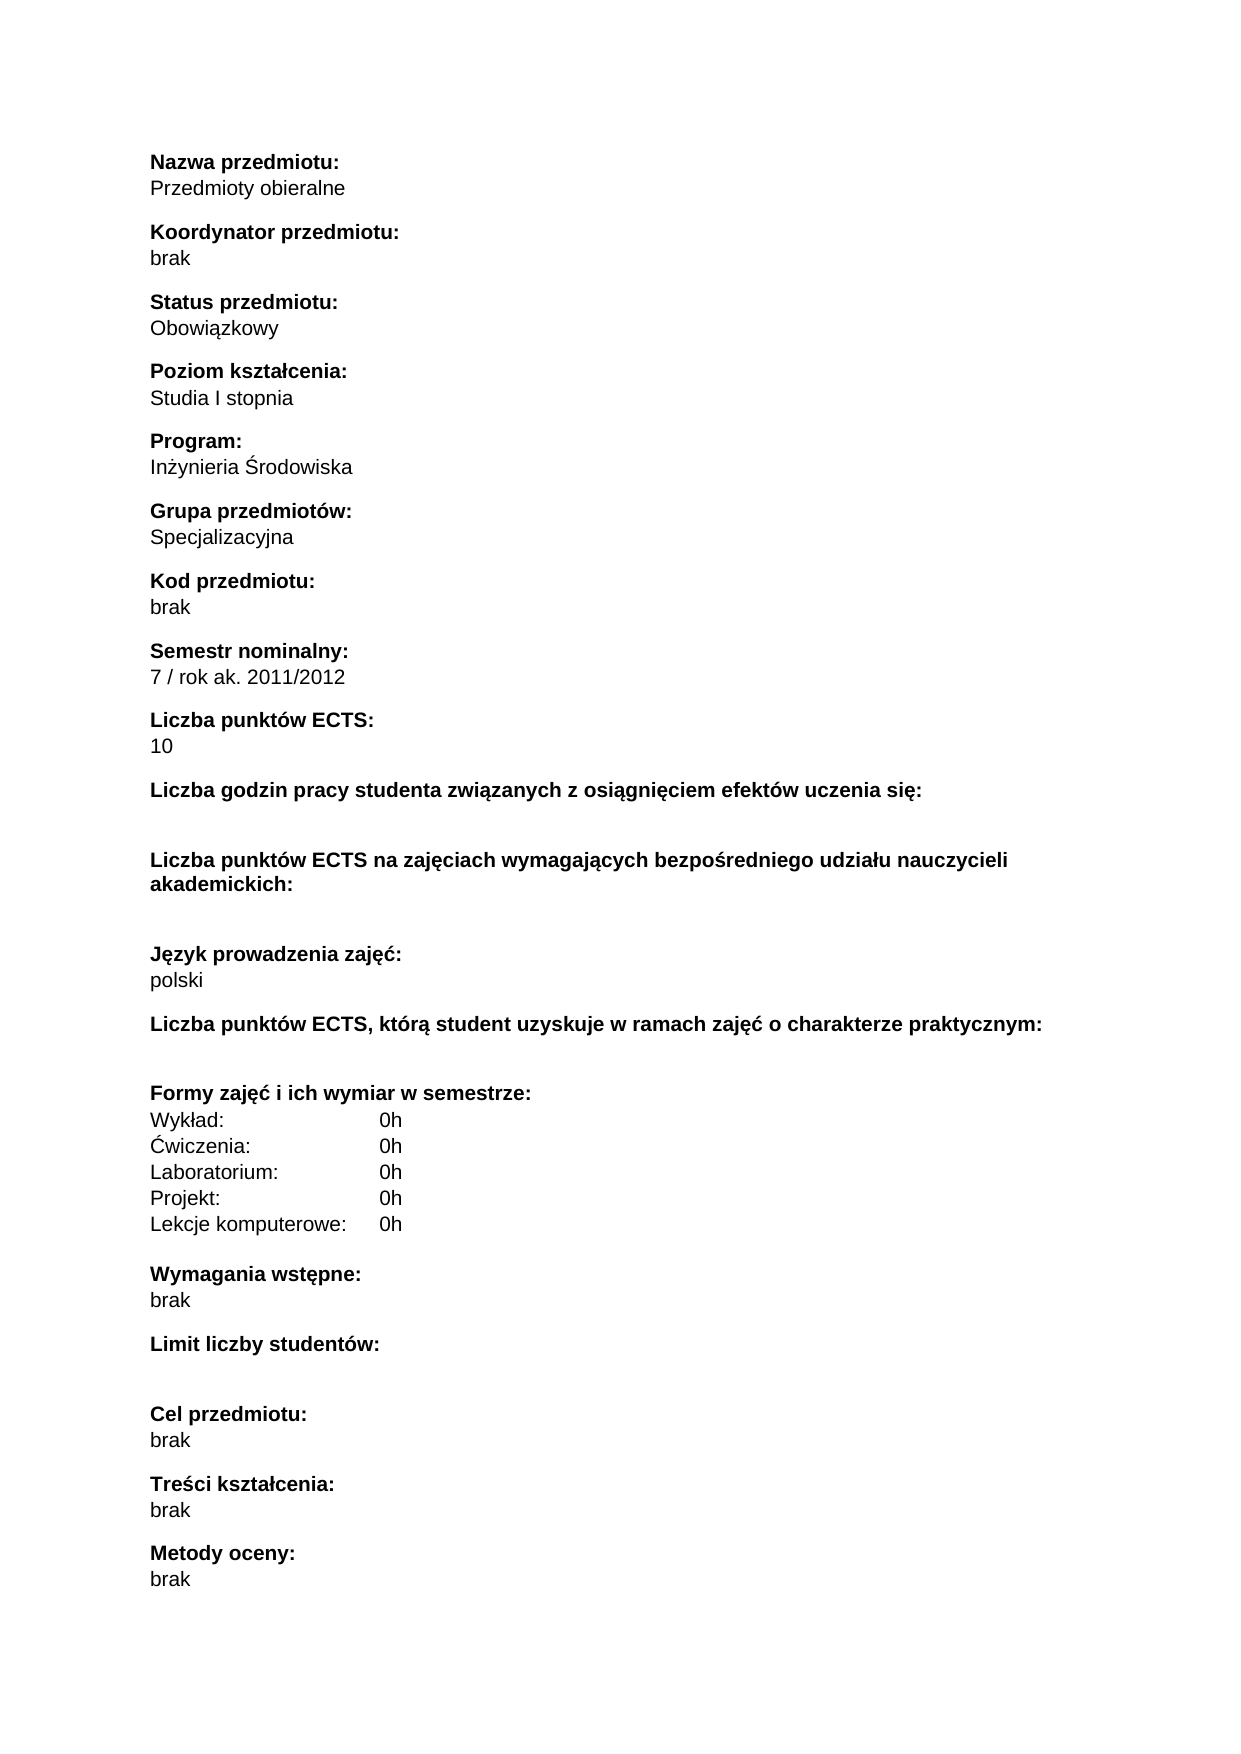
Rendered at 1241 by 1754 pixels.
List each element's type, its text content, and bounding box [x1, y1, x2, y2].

table_header Wykład: [140, 1108, 367, 1132]
text Kod przedmiotu: [150, 569, 1090, 593]
text Przedmioty obieralne [150, 176, 1090, 200]
text Semestr nominalny: [150, 638, 1090, 662]
text Inżynieria Środowiska [150, 455, 1090, 479]
text brak [150, 246, 1090, 270]
table_header 0h [369, 1108, 597, 1132]
table_cell 0h [369, 1132, 597, 1158]
table_cell Projekt: [140, 1186, 367, 1210]
text Grupa przedmiotów: [150, 499, 1090, 523]
table_cell 0h [369, 1184, 597, 1210]
text Specjalizacyjna [150, 525, 1090, 549]
text brak [150, 1497, 1090, 1521]
text Liczba punktów ECTS na zajęciach wymagających bezpośredniego udziału nauczycieli akademickich: [150, 848, 1090, 896]
text Studia I stopnia [150, 385, 1090, 409]
table_cell 0h [369, 1158, 597, 1184]
text Treści kształcenia: [150, 1471, 1090, 1495]
text Status przedmiotu: [150, 289, 1090, 313]
text Nazwa przedmiotu: [150, 150, 1090, 174]
text brak [150, 1428, 1090, 1452]
text brak [150, 1288, 1090, 1312]
text Liczba punktów ECTS, którą student uzyskuje w ramach zajęć o charakterze praktycznym: [150, 1011, 1090, 1035]
text Obowiązkowy [150, 316, 1090, 339]
text Program: [150, 429, 1090, 453]
text Wymagania wstępne: [150, 1262, 1090, 1286]
table_cell Lekcje komputerowe: [140, 1212, 367, 1236]
text Liczba godzin pracy studenta związanych z osiągnięciem efektów uczenia się: [150, 778, 1090, 802]
text Koordynator przedmiotu: [150, 220, 1090, 244]
text brak [150, 1567, 1090, 1591]
text Limit liczby studentów: [150, 1332, 1090, 1356]
text Poziom kształcenia: [150, 359, 1090, 383]
text Formy zajęć i ich wymiar w semestrze: [150, 1081, 1090, 1105]
table_cell 0h [369, 1210, 597, 1236]
text Język prowadzenia zajęć: [150, 942, 1090, 966]
text Liczba punktów ECTS: [150, 708, 1090, 732]
table_cell Laboratorium: [140, 1160, 367, 1184]
text Metody oceny: [150, 1541, 1090, 1565]
text brak [150, 595, 1090, 619]
text polski [150, 968, 1090, 992]
text Cel przedmiotu: [150, 1402, 1090, 1426]
text 10 [150, 734, 1090, 758]
text 7 / rok ak. 2011/2012 [150, 664, 1090, 688]
table_cell Ćwiczenia: [140, 1134, 367, 1158]
